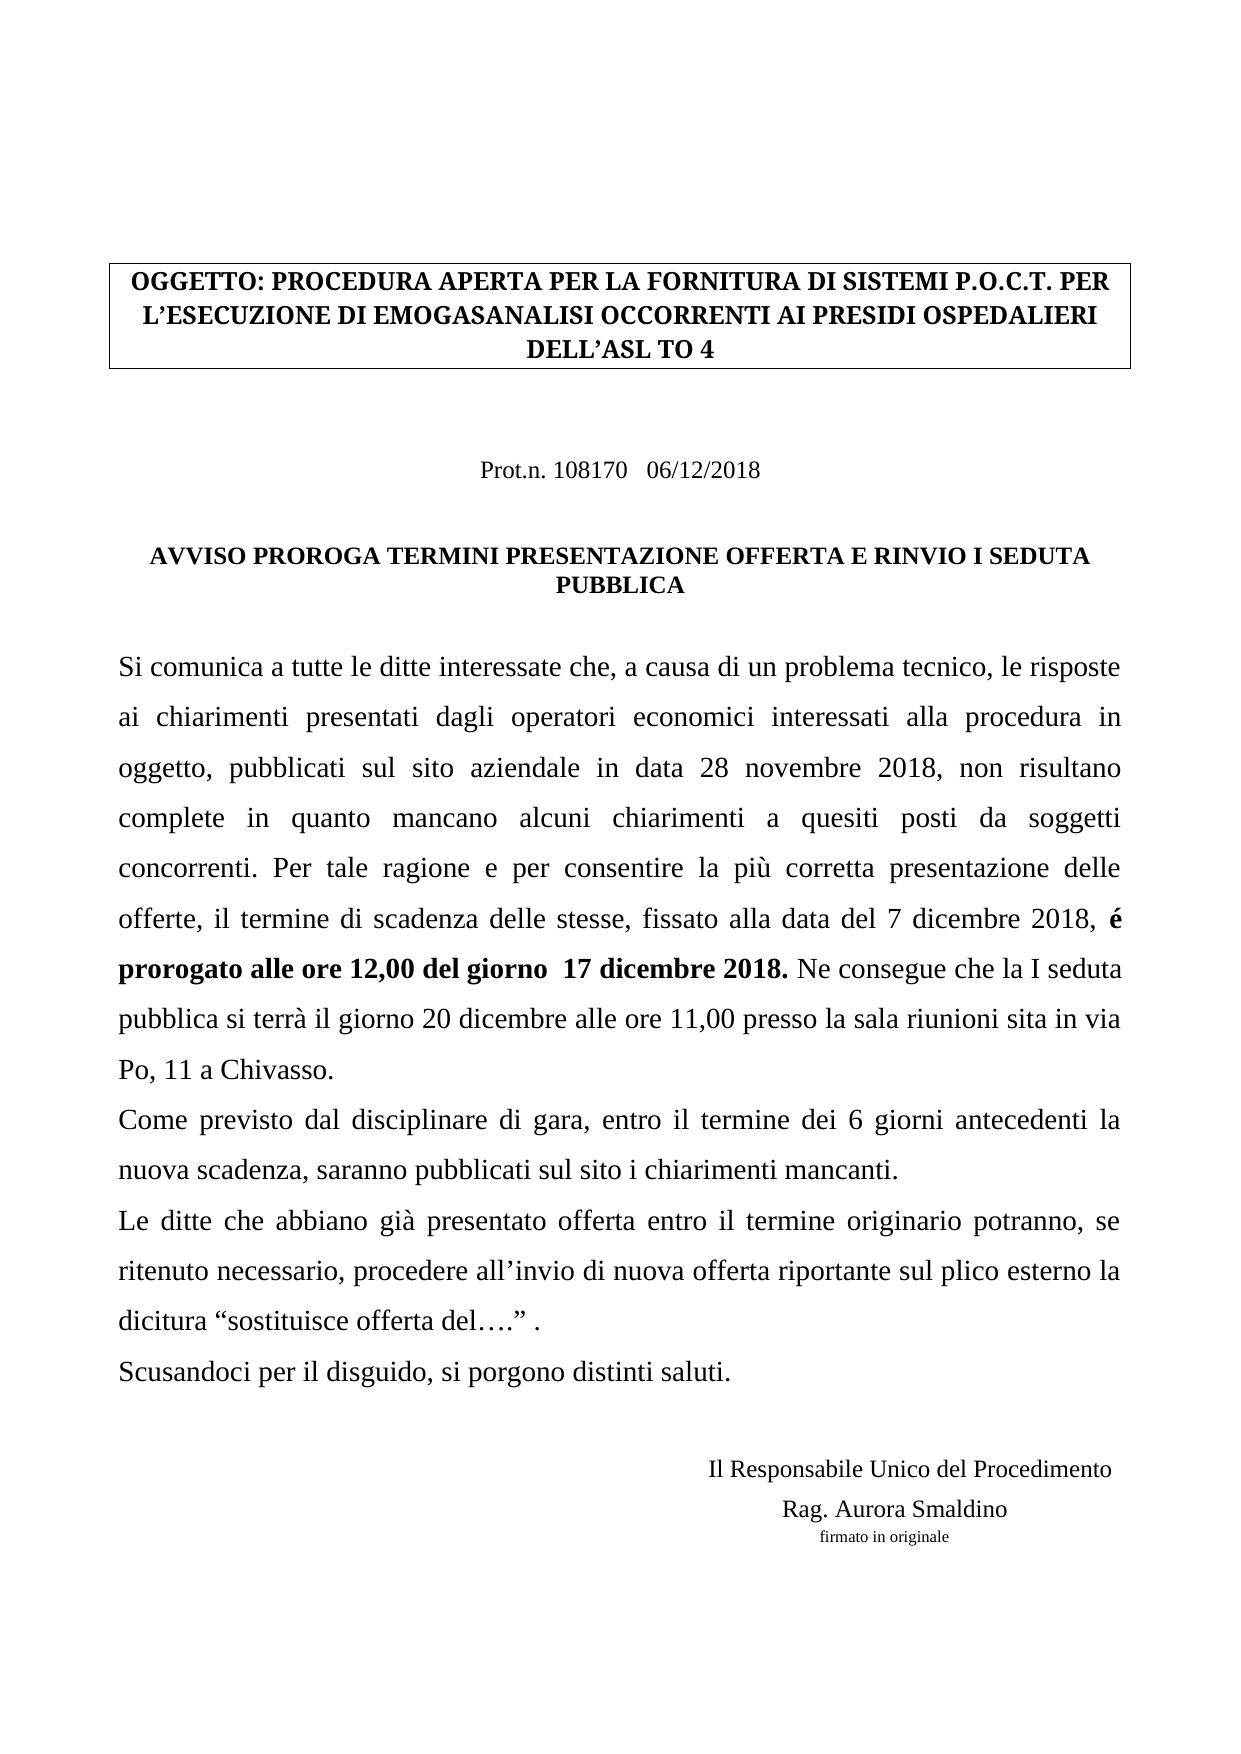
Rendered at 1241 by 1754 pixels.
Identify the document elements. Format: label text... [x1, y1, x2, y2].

text Il Responsabile Unico del Procedimento [118, 1454, 1122, 1483]
text Si comunica a tutte le ditte interessate che, a causa di un problema tecnico, le risposte ai chiarimenti presentati dagli operatori economici interessati alla procedura in oggetto, pubblicati sul sito aziendale in data 28 novembre 2018, non risultano complete in quanto mancano alcuni chiarimenti a quesiti posti da soggetti concorrenti. Per tale ragione e per consentire la più corretta presentazione delle offerte, il termine di scadenza delle stesse, fissato alla data del 7 dicembre 2018, é prorogato alle ore 12,00 del giorno 17 dicembre 2018. Ne consegue che la I seduta pubblica si terrà il giorno 20 dicembre alle ore 11,00 presso la sala riunioni sita in via Po, 11 a Chivasso. [118, 649, 1122, 1085]
text Come previsto dal disciplinare di gara, entro il termine dei 6 giorni antecedenti la nuova scadenza, saranno pubblicati sul sito i chiarimenti mancanti. [118, 1102, 1122, 1186]
text OGGETTO: PROCEDURA APERTA PER LA FORNITURA DI SISTEMI P.O.C.T. PER L’ESECUZIONE DI EMOGASANALISI OCCORRENTI AI PRESIDI OSPEDALIERI DELL’ASL TO 4 [110, 264, 1130, 368]
text Le ditte che abbiano già presentato offerta entro il termine originario potranno, se ritenuto necessario, procedere all’invio di nuova offerta riportante sul plico esterno la dicitura “sostituisce offerta del….” . [118, 1203, 1122, 1337]
text firmato in originale [118, 1522, 1122, 1547]
text AVVISO PROROGA TERMINI PRESENTAZIONE OFFERTA E RINVIO I SEDUTA PUBBLICA [118, 541, 1122, 599]
text Scusandoci per il disguido, si porgono distinti saluti. [118, 1354, 1122, 1387]
text Prot.n. 108170 06/12/2018 [118, 455, 1122, 484]
text Rag. Aurora Smaldino [118, 1497, 1122, 1522]
